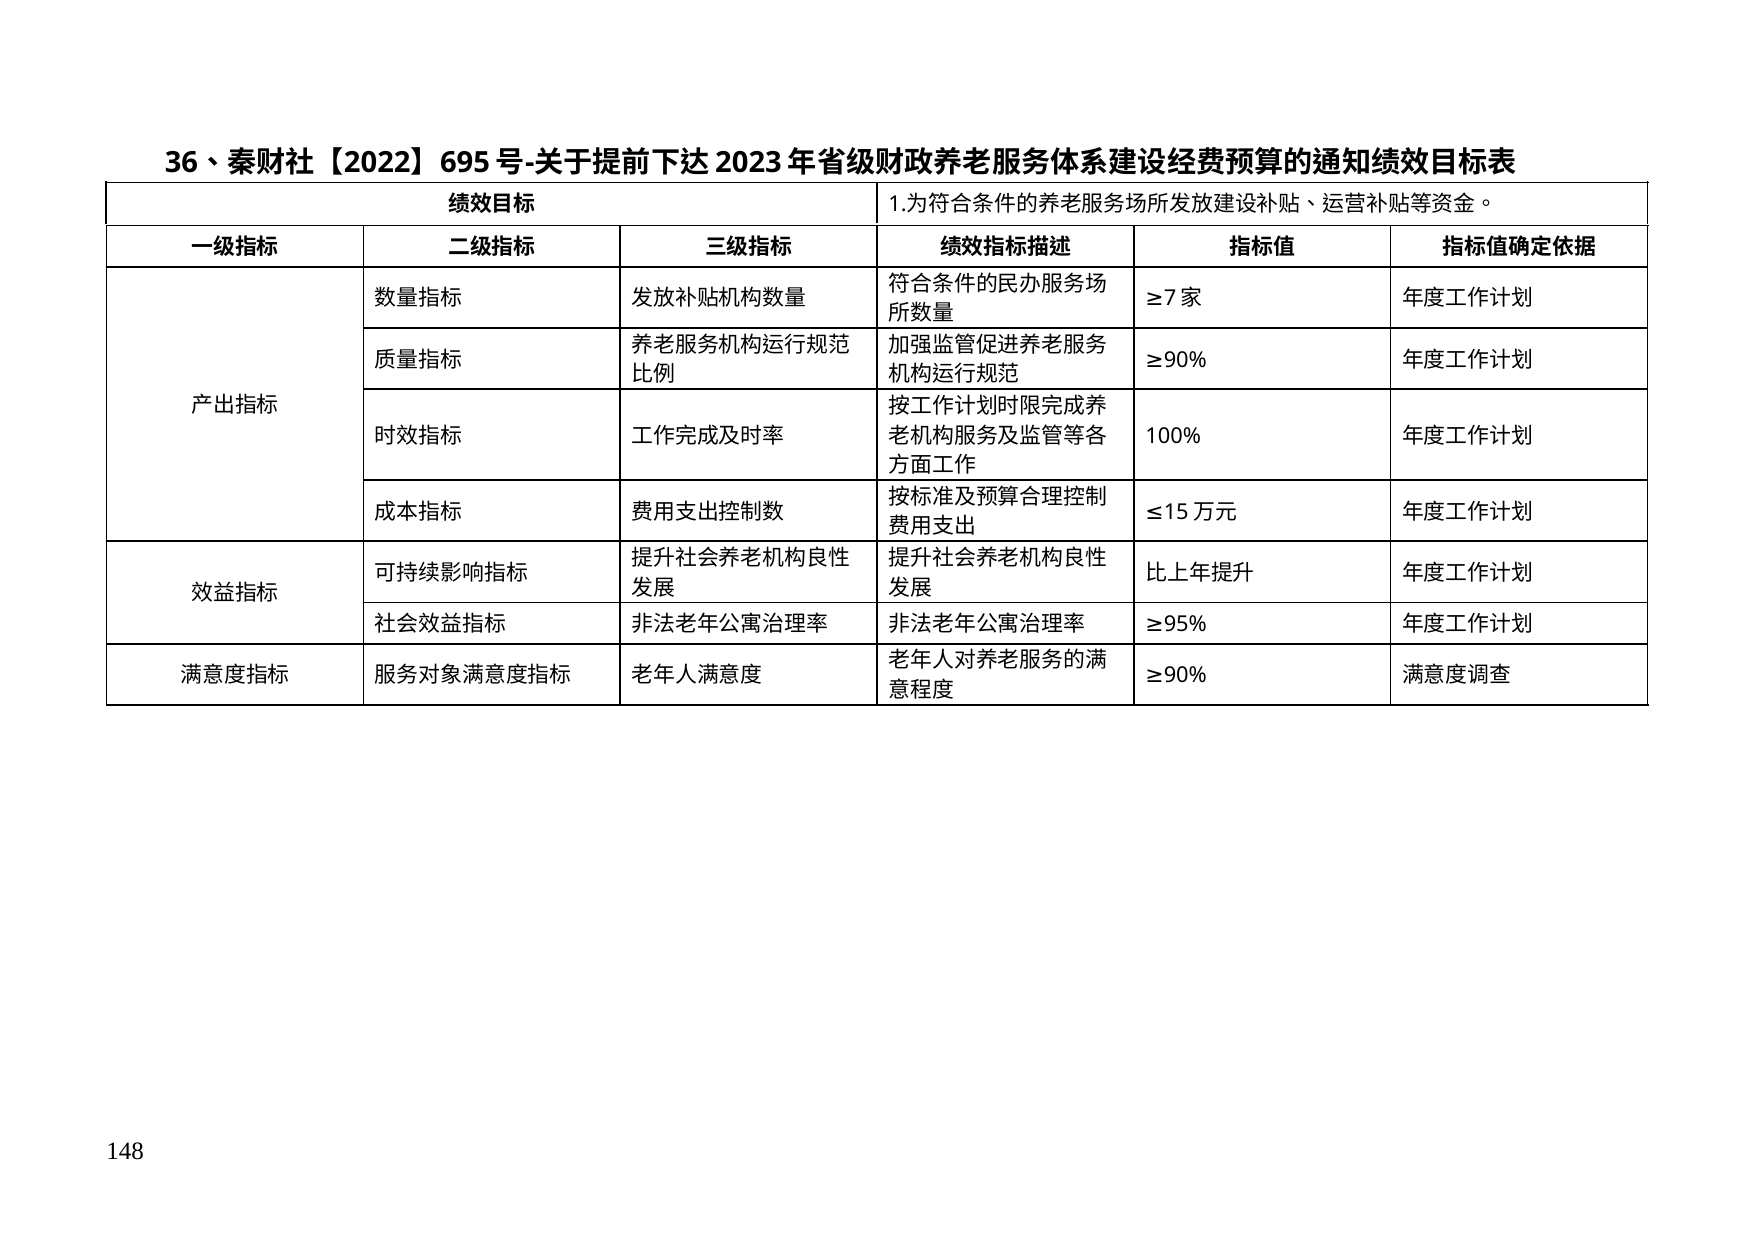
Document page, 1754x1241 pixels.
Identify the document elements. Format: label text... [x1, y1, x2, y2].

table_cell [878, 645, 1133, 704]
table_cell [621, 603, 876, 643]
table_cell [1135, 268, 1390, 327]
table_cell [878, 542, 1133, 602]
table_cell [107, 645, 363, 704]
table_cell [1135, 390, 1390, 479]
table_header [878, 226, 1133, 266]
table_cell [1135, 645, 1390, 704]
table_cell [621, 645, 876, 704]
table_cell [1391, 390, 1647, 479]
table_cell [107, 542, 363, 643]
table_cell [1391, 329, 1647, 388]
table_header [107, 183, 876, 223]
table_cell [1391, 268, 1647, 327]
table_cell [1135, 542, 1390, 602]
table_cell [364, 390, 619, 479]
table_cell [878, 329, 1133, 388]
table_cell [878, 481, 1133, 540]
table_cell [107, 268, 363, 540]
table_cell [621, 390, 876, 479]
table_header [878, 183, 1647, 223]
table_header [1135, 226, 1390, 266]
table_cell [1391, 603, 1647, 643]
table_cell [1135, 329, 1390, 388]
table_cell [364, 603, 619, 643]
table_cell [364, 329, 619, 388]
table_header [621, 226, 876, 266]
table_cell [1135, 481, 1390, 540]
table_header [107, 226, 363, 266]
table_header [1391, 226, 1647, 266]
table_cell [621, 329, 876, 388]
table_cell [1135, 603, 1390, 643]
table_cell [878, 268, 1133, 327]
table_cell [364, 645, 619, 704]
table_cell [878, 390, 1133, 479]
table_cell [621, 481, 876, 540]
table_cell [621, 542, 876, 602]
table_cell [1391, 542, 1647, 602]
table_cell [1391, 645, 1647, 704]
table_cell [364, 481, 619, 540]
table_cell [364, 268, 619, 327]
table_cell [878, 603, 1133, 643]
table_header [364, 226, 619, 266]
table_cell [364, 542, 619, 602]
text 36、秦财社【2022】695号-关于提前下达2023年省级财政养老服务体系建设经费预算的通知绩效目标表 [106, 142, 1648, 181]
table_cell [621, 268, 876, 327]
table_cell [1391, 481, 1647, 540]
